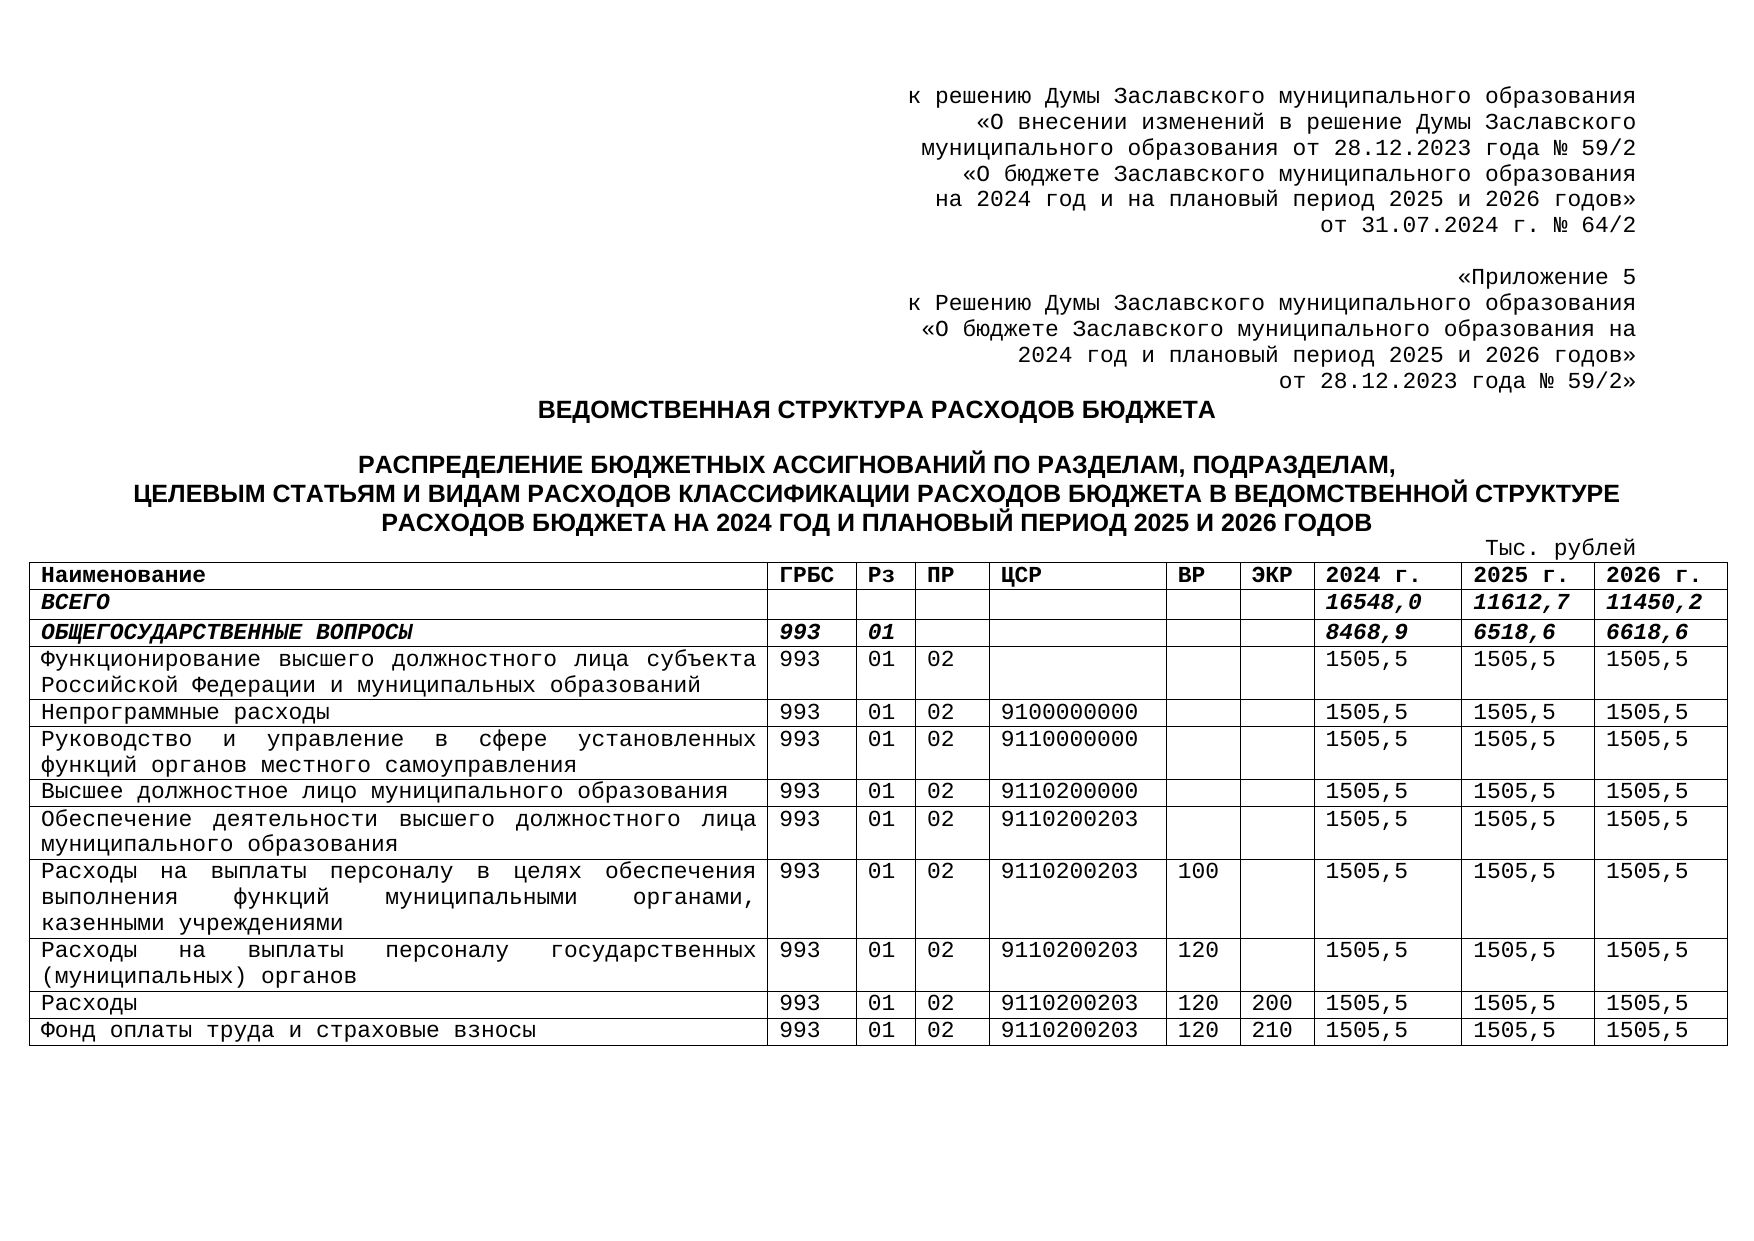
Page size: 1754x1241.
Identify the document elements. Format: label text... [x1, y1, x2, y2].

table_cell [1167, 727, 1240, 779]
table_cell 1505,5 [1315, 647, 1461, 699]
table_cell 02 [916, 647, 989, 699]
table_cell 200 [1241, 992, 1314, 1017]
table_cell 1505,5 [1315, 939, 1461, 991]
table_cell Фонд оплаты труда и страховые взносы [30, 1019, 767, 1044]
table_cell 1505,5 [1462, 807, 1594, 859]
table_cell 210 [1241, 1019, 1314, 1044]
text ЦЕЛЕВЫМ СТАТЬЯМ И ВИДАМ РАСХОДОВ КЛАССИФИКАЦИИ РАСХОДОВ БЮДЖЕТА В ВЕДОМСТВЕННОЙ СТРУКТУРЕ РАСХОДОВ БЮДЖЕТА НА 2024 ГОД И ПЛАНОВЫЙ ПЕРИОД 2025 И 2026 ГОДОВ [118, 479, 1636, 536]
table_cell 1505,5 [1462, 860, 1594, 938]
text к решению Думы Заславского муниципального образования [118, 84, 1636, 110]
table_cell 1505,5 [1595, 807, 1727, 859]
table_cell [1167, 780, 1240, 806]
table_cell 993 [768, 727, 856, 779]
table_cell 1505,5 [1595, 992, 1727, 1017]
table_cell 1505,5 [1595, 700, 1727, 726]
table_cell 993 [768, 860, 856, 938]
table_cell 01 [857, 992, 915, 1017]
table_cell 01 [857, 700, 915, 726]
table_cell [1241, 590, 1314, 619]
table_cell 9110200203 [990, 860, 1166, 938]
table_cell [1167, 700, 1240, 726]
table_cell 993 [768, 700, 856, 726]
table_cell 1505,5 [1315, 700, 1461, 726]
text «О внесении изменений в решение Думы Заславского [118, 110, 1636, 136]
table_cell 1505,5 [1595, 860, 1727, 938]
table_cell [1241, 939, 1314, 991]
table_cell [1241, 700, 1314, 726]
table_cell 1505,5 [1462, 647, 1594, 699]
table_cell 1505,5 [1462, 780, 1594, 806]
text Тыс. рублей [118, 536, 1636, 562]
table_cell 6518,6 [1462, 620, 1594, 646]
table_cell 1505,5 [1462, 727, 1594, 779]
table_cell 16548,0 [1315, 590, 1461, 619]
table_header ВР [1167, 563, 1240, 589]
table_cell 120 [1167, 939, 1240, 991]
table_cell 8468,9 [1315, 620, 1461, 646]
table_cell Высшее должностное лицо муниципального образования [30, 780, 767, 806]
table_header 2026 г. [1595, 563, 1727, 589]
table_cell 11612,7 [1462, 590, 1594, 619]
table_cell 993 [768, 807, 856, 859]
table_cell 1505,5 [1315, 1019, 1461, 1044]
text «Приложение 5 [118, 266, 1636, 292]
table_cell 01 [857, 939, 915, 991]
table_header ЭКР [1241, 563, 1314, 589]
table_cell 9110200000 [990, 780, 1166, 806]
table_cell 1505,5 [1462, 939, 1594, 991]
table_cell 01 [857, 860, 915, 938]
table_cell 1505,5 [1595, 780, 1727, 806]
table_cell [990, 620, 1166, 646]
table_cell 01 [857, 727, 915, 779]
table_cell 1505,5 [1315, 727, 1461, 779]
table_cell 1505,5 [1462, 992, 1594, 1017]
table_cell 1505,5 [1595, 939, 1727, 991]
table_cell 01 [857, 647, 915, 699]
table_cell Руководство и управление в сфере установленных функций органов местного самоуправления [30, 727, 767, 779]
table_cell 1505,5 [1595, 1019, 1727, 1044]
table_cell [990, 647, 1166, 699]
table_cell 6618,6 [1595, 620, 1727, 646]
table_cell [1167, 647, 1240, 699]
table_cell 993 [768, 780, 856, 806]
table_cell 1505,5 [1315, 992, 1461, 1017]
table_cell 9110200203 [990, 1019, 1166, 1044]
table_cell 01 [857, 807, 915, 859]
table_cell 02 [916, 727, 989, 779]
table_cell 02 [916, 1019, 989, 1044]
table_cell 9110200203 [990, 807, 1166, 859]
table_cell [1241, 620, 1314, 646]
table_cell ОБЩЕГОСУДАРСТВЕННЫЕ ВОПРОСЫ [30, 620, 767, 646]
table_cell [1167, 620, 1240, 646]
table_cell Функционирование высшего должностного лица субъекта Российской Федерации и муниципальных образований [30, 647, 767, 699]
table_cell [1241, 647, 1314, 699]
text от 31.07.2024 г. № 64/2 [118, 214, 1636, 240]
table_cell 1505,5 [1462, 1019, 1594, 1044]
table_cell 1505,5 [1462, 700, 1594, 726]
table_cell 993 [768, 1019, 856, 1044]
table_cell [990, 590, 1166, 619]
table_cell 02 [916, 780, 989, 806]
table_cell Непрограммные расходы [30, 700, 767, 726]
text муниципального образования от 28.12.2023 года № 59/2 [118, 136, 1636, 162]
table_cell 02 [916, 939, 989, 991]
table_cell Расходы на выплаты персоналу государственных (муниципальных) органов [30, 939, 767, 991]
table_cell [1241, 807, 1314, 859]
table_cell ВСЕГО [30, 590, 767, 619]
table_header 2024 г. [1315, 563, 1461, 589]
table_cell [768, 590, 856, 619]
table_cell 993 [768, 620, 856, 646]
text «О бюджете Заславского муниципального образования на [118, 317, 1636, 343]
table_cell 9100000000 [990, 700, 1166, 726]
table_cell 993 [768, 939, 856, 991]
text «О бюджете Заславского муниципального образования [118, 162, 1636, 188]
table_cell 120 [1167, 1019, 1240, 1044]
table_cell Обеспечение деятельности высшего должностного лица муниципального образования [30, 807, 767, 859]
table_cell 100 [1167, 860, 1240, 938]
table_cell 9110200203 [990, 992, 1166, 1017]
text к Решению Думы Заславского муниципального образования [118, 292, 1636, 317]
table_cell [857, 590, 915, 619]
table_cell [1167, 590, 1240, 619]
table_cell 120 [1167, 992, 1240, 1017]
table_cell 993 [768, 647, 856, 699]
table_cell 9110200203 [990, 939, 1166, 991]
table_cell 1505,5 [1315, 807, 1461, 859]
text ВЕДОМСТВЕННАЯ СТРУКТУРА РАСХОДОВ БЮДЖЕТА [118, 395, 1636, 424]
text от 28.12.2023 года № 59/2» [118, 369, 1636, 395]
text РАСПРЕДЕЛЕНИЕ БЮДЖЕТНЫХ АССИГНОВАНИЙ ПО РАЗДЕЛАМ, ПОДРАЗДЕЛАМ, [118, 450, 1636, 479]
table_cell 01 [857, 620, 915, 646]
table_cell 02 [916, 992, 989, 1017]
table_cell 11450,2 [1595, 590, 1727, 619]
table_cell [916, 590, 989, 619]
table_cell 1505,5 [1595, 727, 1727, 779]
table_cell 9110000000 [990, 727, 1166, 779]
table_cell 993 [768, 992, 856, 1017]
table_cell 1505,5 [1315, 780, 1461, 806]
table_header Наименование [30, 563, 767, 589]
table_cell 02 [916, 807, 989, 859]
table_cell [1241, 727, 1314, 779]
text 2024 год и плановый период 2025 и 2026 годов» [118, 343, 1636, 369]
table_cell [1167, 807, 1240, 859]
table_header ЦСР [990, 563, 1166, 589]
table_cell 01 [857, 1019, 915, 1044]
table_cell 1505,5 [1315, 860, 1461, 938]
table_header Рз [857, 563, 915, 589]
table_cell [1241, 780, 1314, 806]
table_header ГРБС [768, 563, 856, 589]
table_cell [1241, 860, 1314, 938]
table_cell 1505,5 [1595, 647, 1727, 699]
table_header 2025 г. [1462, 563, 1594, 589]
table_cell Расходы [30, 992, 767, 1017]
table_cell 02 [916, 860, 989, 938]
table_cell 02 [916, 700, 989, 726]
table_header ПР [916, 563, 989, 589]
table_cell 01 [857, 780, 915, 806]
table_cell Расходы на выплаты персоналу в целях обеспечения выполнения функций муниципальными органами, казенными учреждениями [30, 860, 767, 938]
table_cell [916, 620, 989, 646]
text на 2024 год и на плановый период 2025 и 2026 годов» [118, 188, 1636, 214]
